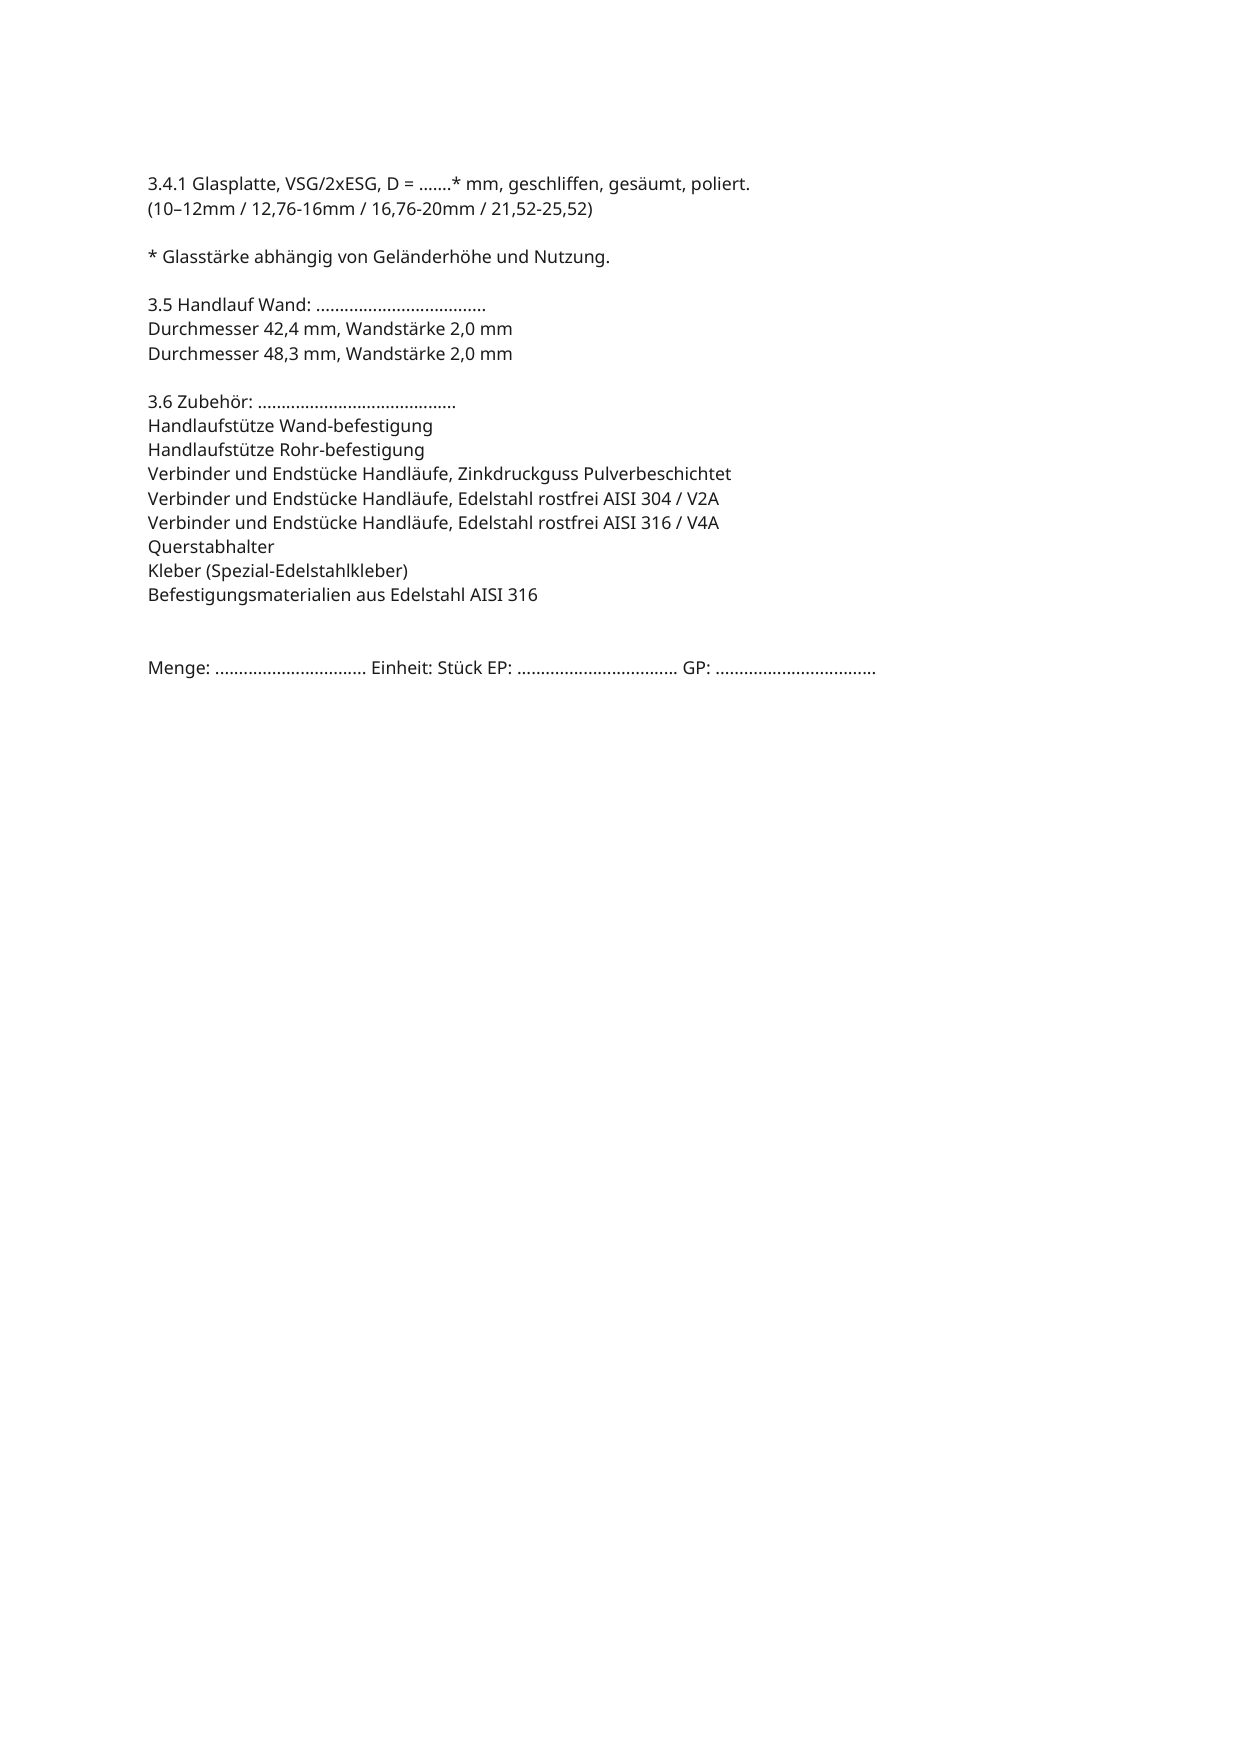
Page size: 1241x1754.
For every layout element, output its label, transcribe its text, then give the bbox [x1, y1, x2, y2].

text Menge: ................................ Einheit: Stück EP: .................................. GP: .................................. [148, 655, 1093, 679]
text Handlaufstütze Wand-befestigung [148, 413, 1093, 438]
text 3.4.1 Glasplatte, VSG/2xESG, D = …….* mm, geschliffen, gesäumt, poliert. [148, 172, 1093, 196]
text (10–12mm / 12,76-16mm / 16,76-20mm / 21,52-25,52) [148, 196, 1093, 220]
text Durchmesser 42,4 mm, Wandstärke 2,0 mm [148, 317, 1093, 341]
text 3.6 Zubehör: .......................................... [148, 389, 1093, 413]
text Verbinder und Endstücke Handläufe, Edelstahl rostfrei AISI 316 / V4A [148, 510, 1093, 534]
text * Glasstärke abhängig von Geländerhöhe und Nutzung. [148, 244, 1093, 268]
text Verbinder und Endstücke Handläufe, Zinkdruckguss Pulverbeschichtet [148, 462, 1093, 486]
text Befestigungsmaterialien aus Edelstahl AISI 316 [148, 583, 1093, 607]
text Handlaufstütze Rohr-befestigung [148, 438, 1093, 462]
text Verbinder und Endstücke Handläufe, Edelstahl rostfrei AISI 304 / V2A [148, 486, 1093, 510]
text Querstabhalter [148, 534, 1093, 558]
text 3.5 Handlauf Wand: .................................... [148, 293, 1093, 317]
text Durchmesser 48,3 mm, Wandstärke 2,0 mm [148, 341, 1093, 365]
text Kleber (Spezial-Edelstahlkleber) [148, 558, 1093, 583]
